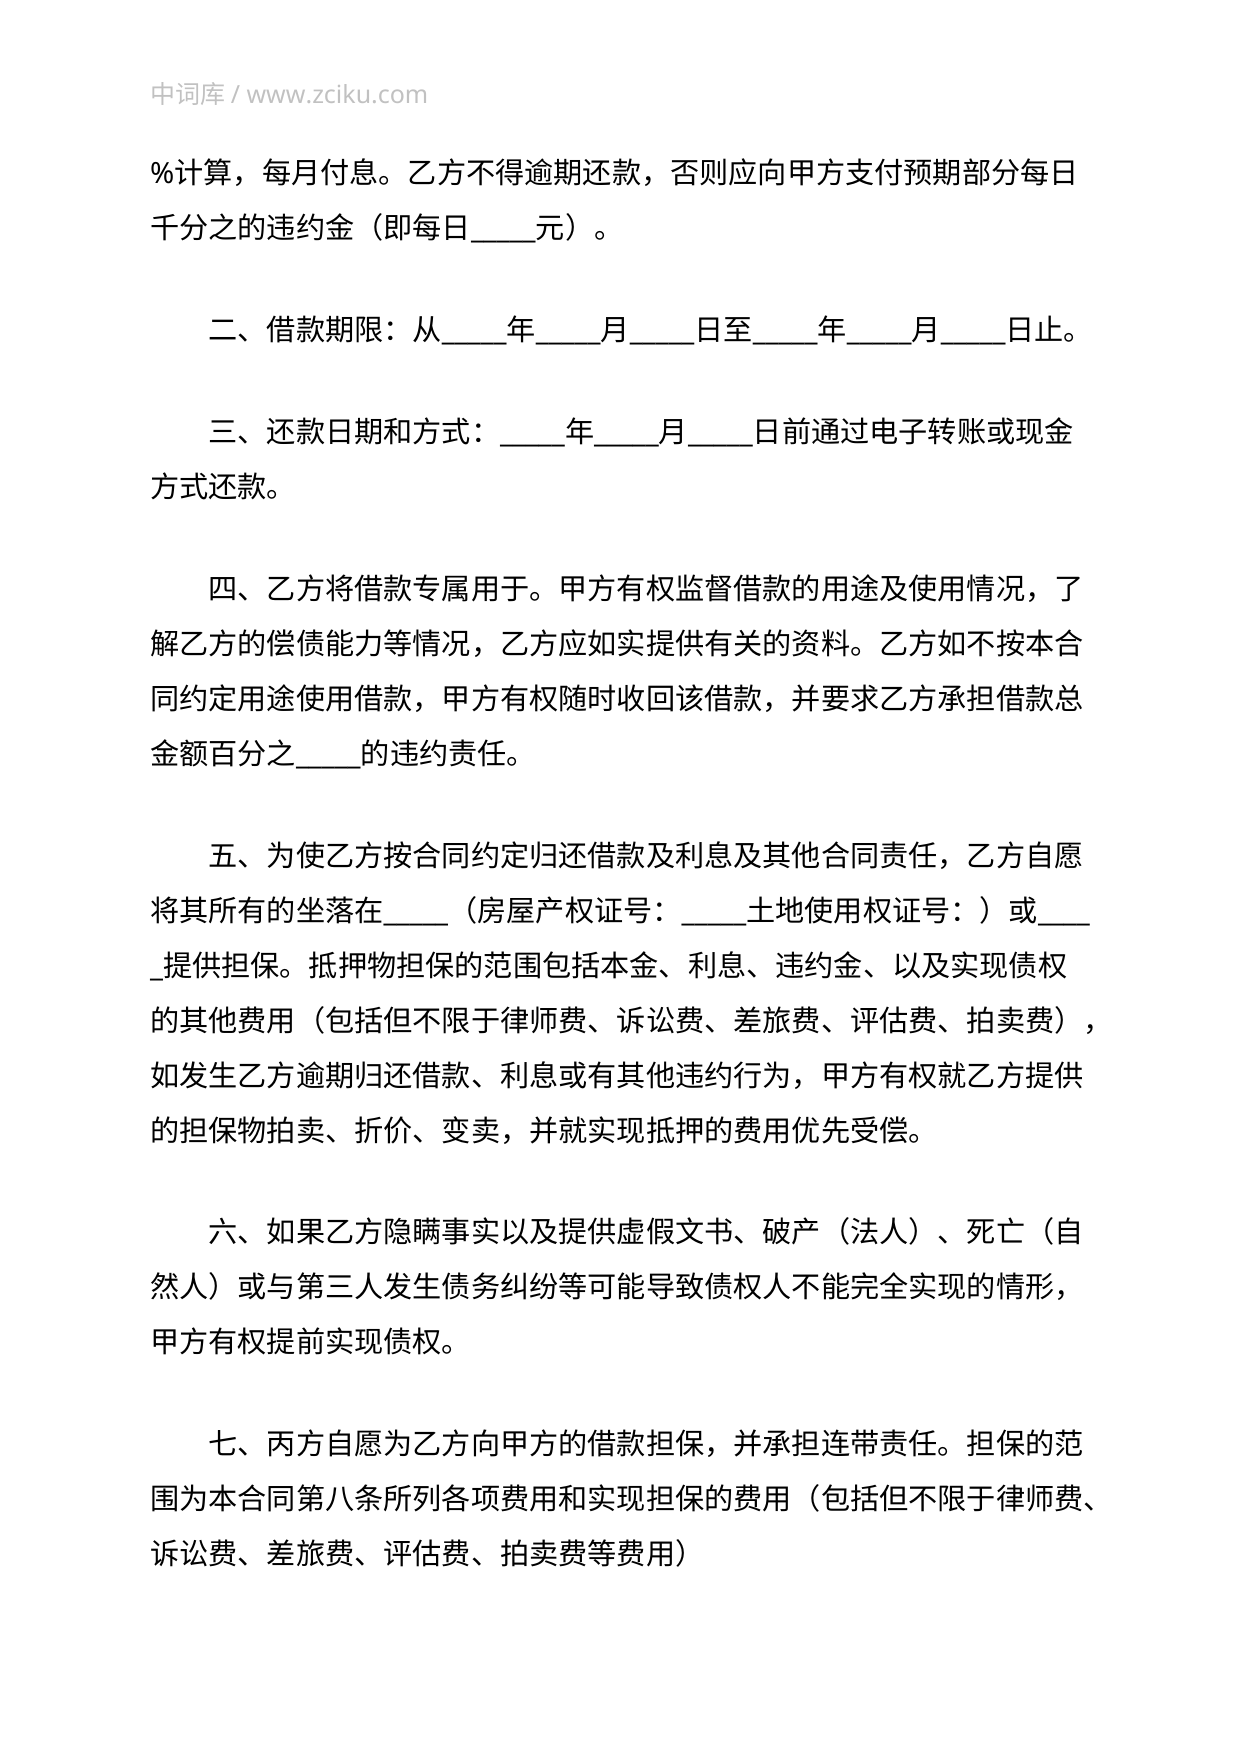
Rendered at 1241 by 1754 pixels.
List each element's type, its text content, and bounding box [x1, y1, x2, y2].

text 七、丙方自愿为乙方向甲方的借款担保，并承担连带责任。担保的范围为本合同第八条所列各项费用和实现担保的费用（包括但不限于律师费、诉讼费、差旅费、评估费、拍卖费等费用） [150, 1420, 1090, 1572]
text 五、为使乙方按合同约定归还借款及利息及其他合同责任，乙方自愿将其所有的坐落在_____（房屋产权证号：_____土地使用权证号：）或_____提供担保。抵押物担保的范围包括本金、利息、违约金、以及实现债权的其他费用（包括但不限于律师费、诉讼费、差旅费、评估费、拍卖费），如发生乙方逾期归还借款、利息或有其他违约行为，甲方有权就乙方提供的担保物拍卖、折价、变卖，并就实现抵押的费用优先受偿。 [150, 832, 1090, 1149]
text 四、乙方将借款专属用于。甲方有权监督借款的用途及使用情况，了解乙方的偿债能力等情况，乙方应如实提供有关的资料。乙方如不按本合同约定用途使用借款，甲方有权随时收回该借款，并要求乙方承担借款总金额百分之_____的违约责任。 [150, 566, 1090, 773]
text 二、借款期限：从_____年_____月_____日至_____年_____月_____日止。 [150, 307, 1090, 349]
text 三、还款日期和方式：_____年_____月_____日前通过电子转账或现金方式还款。 [150, 409, 1090, 506]
text 六、如果乙方隐瞒事实以及提供虚假文书、破产（法人）、死亡（自然人）或与第三人发生债务纠纷等可能导致债权人不能完全实现的情形，甲方有权提前实现债权。 [150, 1209, 1090, 1361]
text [150, 150, 1090, 247]
